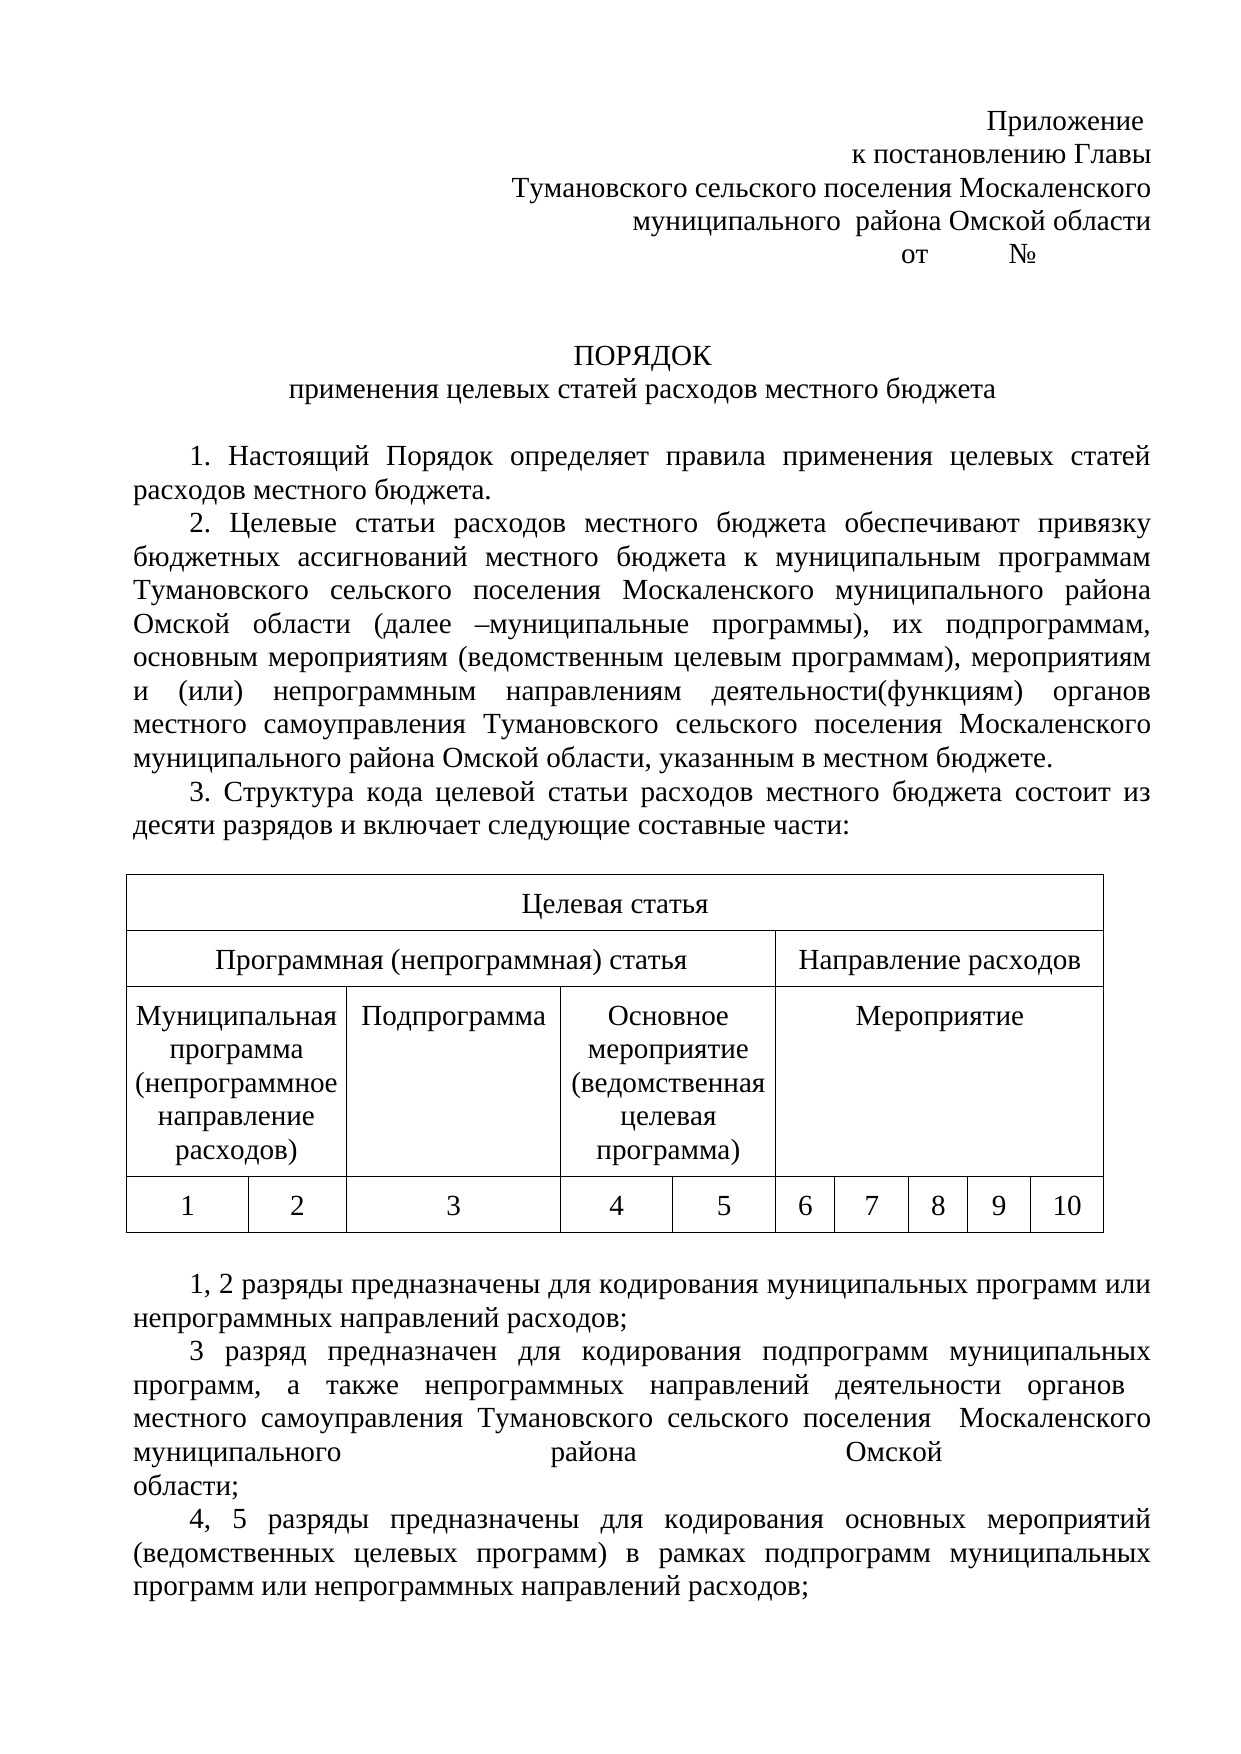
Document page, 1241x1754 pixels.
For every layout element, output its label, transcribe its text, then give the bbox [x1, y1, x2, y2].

table_cell 4 [561, 1177, 672, 1232]
table_cell 3 [347, 1177, 560, 1232]
table_cell Муниципальная программа (непрограммное направление расходов) [127, 987, 346, 1176]
text Приложение к постановлению Главы Тумановского сельского поселения Москаленского муниципального района Омской области [499, 103, 1151, 237]
table_cell Направление расходов [776, 931, 1103, 986]
table_cell Подпрограмма [347, 987, 560, 1176]
table_cell Мероприятие [776, 987, 1103, 1176]
text 1, 2 разряды предназначены для кодирования муниципальных программ или непрограммных направлений расходов; [133, 1266, 1152, 1333]
table_cell 6 [776, 1177, 834, 1232]
text 3 разряд предназначен для кодирования подпрограмм муниципальных программ, а также непрограммных направлений деятельности органов местного самоуправления Тумановского сельского поселения Москаленского муниципального района Омской области; [133, 1333, 1152, 1501]
table_cell 1 [127, 1177, 248, 1232]
table_cell 7 [835, 1177, 908, 1232]
text 4, 5 разряды предназначены для кодирования основных мероприятий (ведомственных целевых программ) в рамках подпрограмм муниципальных программ или непрограммных направлений расходов; [133, 1501, 1152, 1602]
table_cell 10 [1031, 1177, 1103, 1232]
text ПОРЯДОК [133, 338, 1152, 371]
text применения целевых статей расходов местного бюджета [133, 371, 1152, 405]
table_cell 8 [909, 1177, 967, 1232]
text 1. Настоящий Порядок определяет правила применения целевых статей расходов местного бюджета. [133, 438, 1152, 505]
table_header Целевая статья [127, 875, 1103, 930]
table_cell Основное мероприятие (ведомственная целевая программа) [561, 987, 775, 1176]
text от № [499, 237, 1151, 271]
table_cell 2 [249, 1177, 346, 1232]
text 2. Целевые статьи расходов местного бюджета обеспечивают привязку бюджетных ассигнований местного бюджета к муниципальным программам Тумановского сельского поселения Москаленского муниципального района Омской области (далее –муниципальные программы), их подпрограммам, основным мероприятиям (ведомственным целевым программам), мероприятиям и (или) непрограммным направлениям деятельности(функциям) органов местного самоуправления Тумановского сельского поселения Москаленского муниципального района Омской области, указанным в местном бюджете. [133, 505, 1152, 774]
table_cell Программная (непрограммная) статья [127, 931, 775, 986]
text 3. Структура кода целевой статьи расходов местного бюджета состоит из десяти разрядов и включает следующие составные части: [133, 774, 1152, 841]
table_cell 9 [968, 1177, 1030, 1232]
table_cell 5 [673, 1177, 775, 1232]
